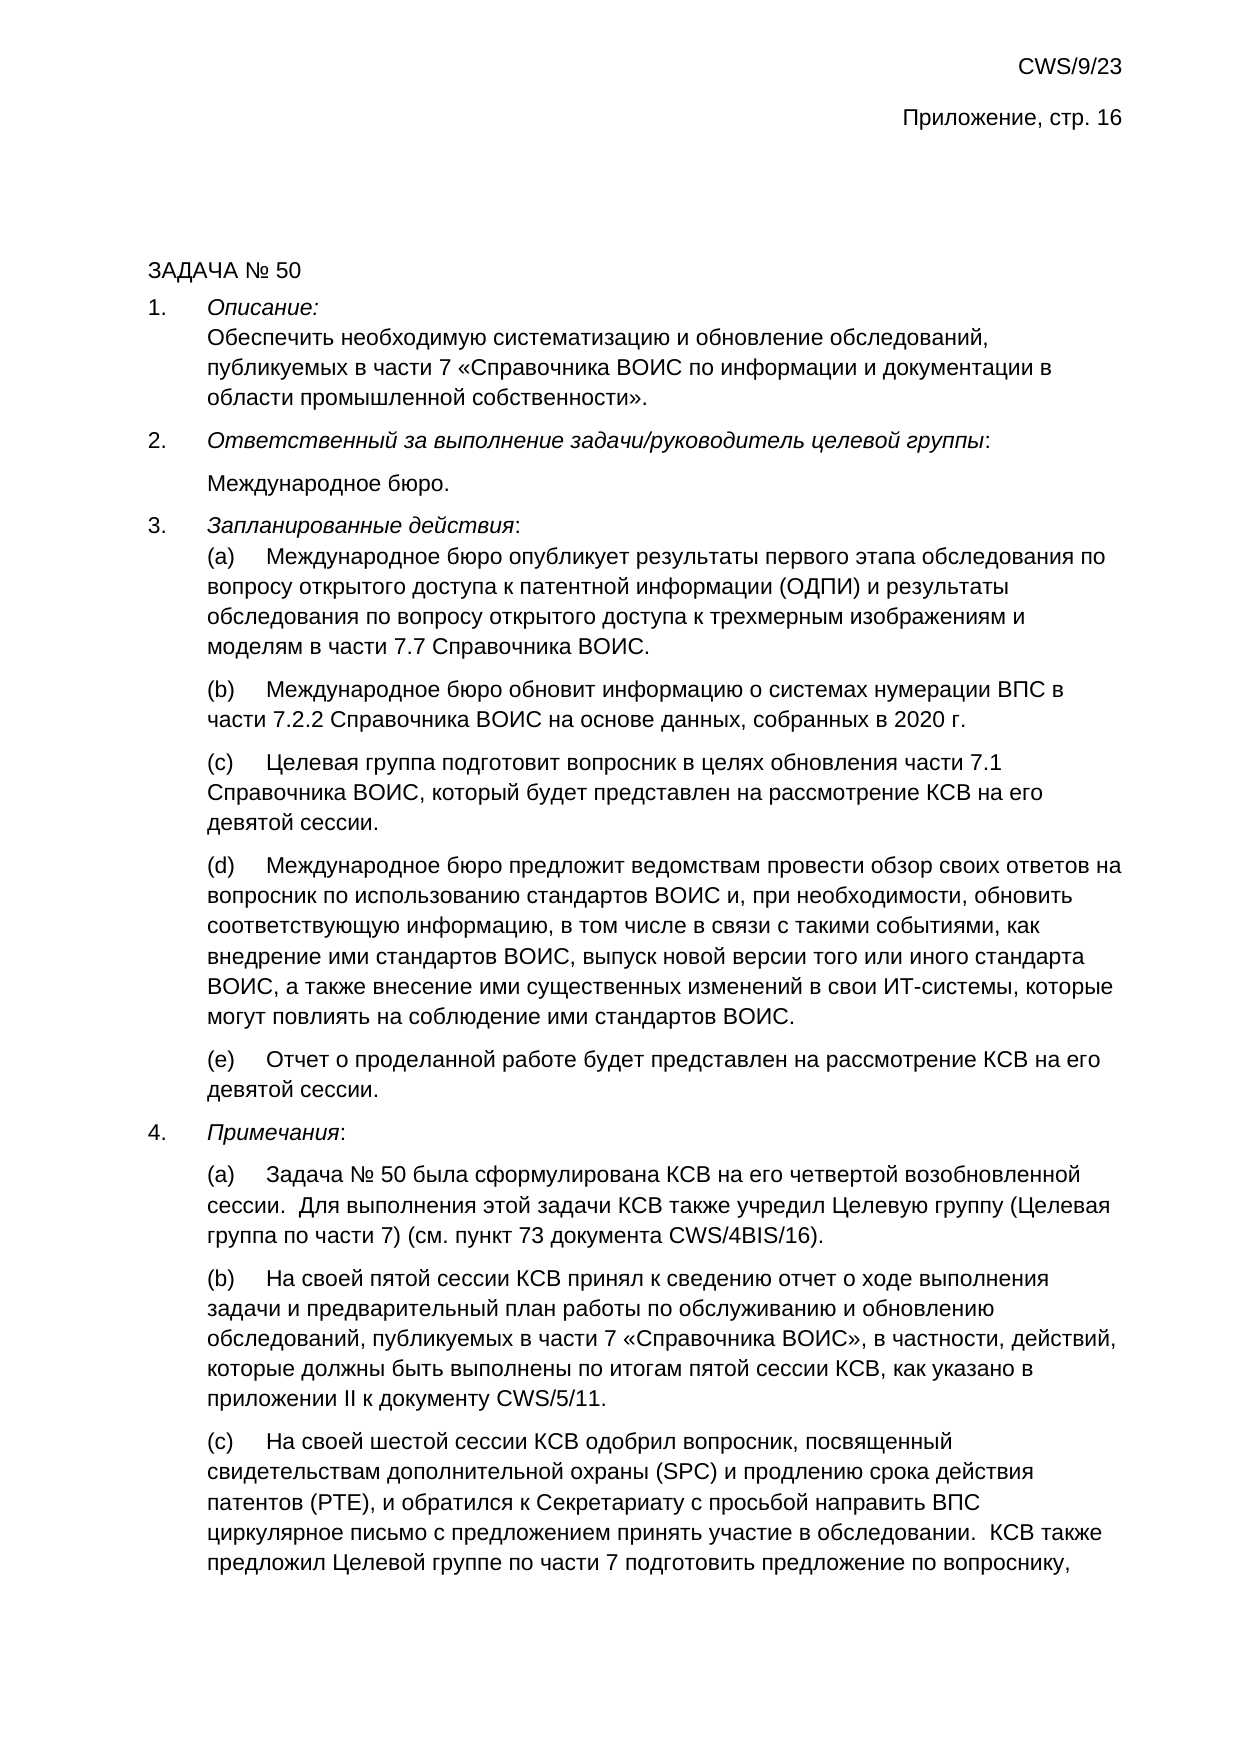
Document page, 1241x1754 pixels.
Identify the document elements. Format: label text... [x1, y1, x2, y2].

text 3. Запланированные действия: (a) Международное бюро опубликует результаты первого этапа обследования по вопросу открытого доступа к патентной информации (ОДПИ) и результаты обследования по вопросу открытого доступа к трехмерным изображениям и моделям в части 7.7 Справочника ВОИС. [148, 512, 1122, 660]
text (a) Задача № 50 была сформулирована КСВ на его четвертой возобновленной сессии. Для выполнения этой задачи КСВ также учредил Целевую группу (Целевая группа по части 7) (см. пункт 73 документа CWS/4BIS/16). [148, 1161, 1122, 1248]
text (b) На своей пятой сессии КСВ принял к сведению отчет о ходе выполнения задачи и предварительный план работы по обслуживанию и обновлению обследований, публикуемых в части 7 «Справочника ВОИС», в частности, действий, которые должны быть выполнены по итогам пятой сессии КСВ, как указано в приложении II к документу CWS/5/11. [148, 1264, 1122, 1412]
text Международное бюро. [148, 470, 1122, 496]
subtitle ЗАДАЧА № 50 [148, 257, 1122, 284]
text 4. Примечания: [148, 1119, 1122, 1145]
text (b) Международное бюро обновит информацию о системах нумерации ВПС в части 7.2.2 Справочника ВОИС на основе данных, собранных в 2020 г. [148, 676, 1122, 733]
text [148, 1428, 1122, 1575]
text 1. Описание: Обеспечить необходимую систематизацию и обновление обследований, публикуемых в части 7 «Справочника ВОИС по информации и документации в области промышленной собственности». [148, 294, 1122, 411]
text (e) Отчет о проделанной работе будет представлен на рассмотрение КСВ на его девятой сессии. [148, 1046, 1122, 1102]
text (c) Целевая группа подготовит вопросник в целях обновления части 7.1 Справочника ВОИС, который будет представлен на рассмотрение КСВ на его девятой сессии. [148, 749, 1122, 836]
text 2. Ответственный за выполнение задачи/руководитель целевой группы: [148, 427, 1122, 453]
text (d) Международное бюро предложит ведомствам провести обзор своих ответов на вопросник по использованию стандартов ВОИС и, при необходимости, обновить соответствующую информацию, в том числе в связи с такими событиями, как внедрение ими стандартов ВОИС, выпуск новой версии того или иного стандарта ВОИС, а также внесение ими существенных изменений в свои ИТ-системы, которые могут повлиять на соблюдение ими стандартов ВОИС. [148, 852, 1122, 1029]
